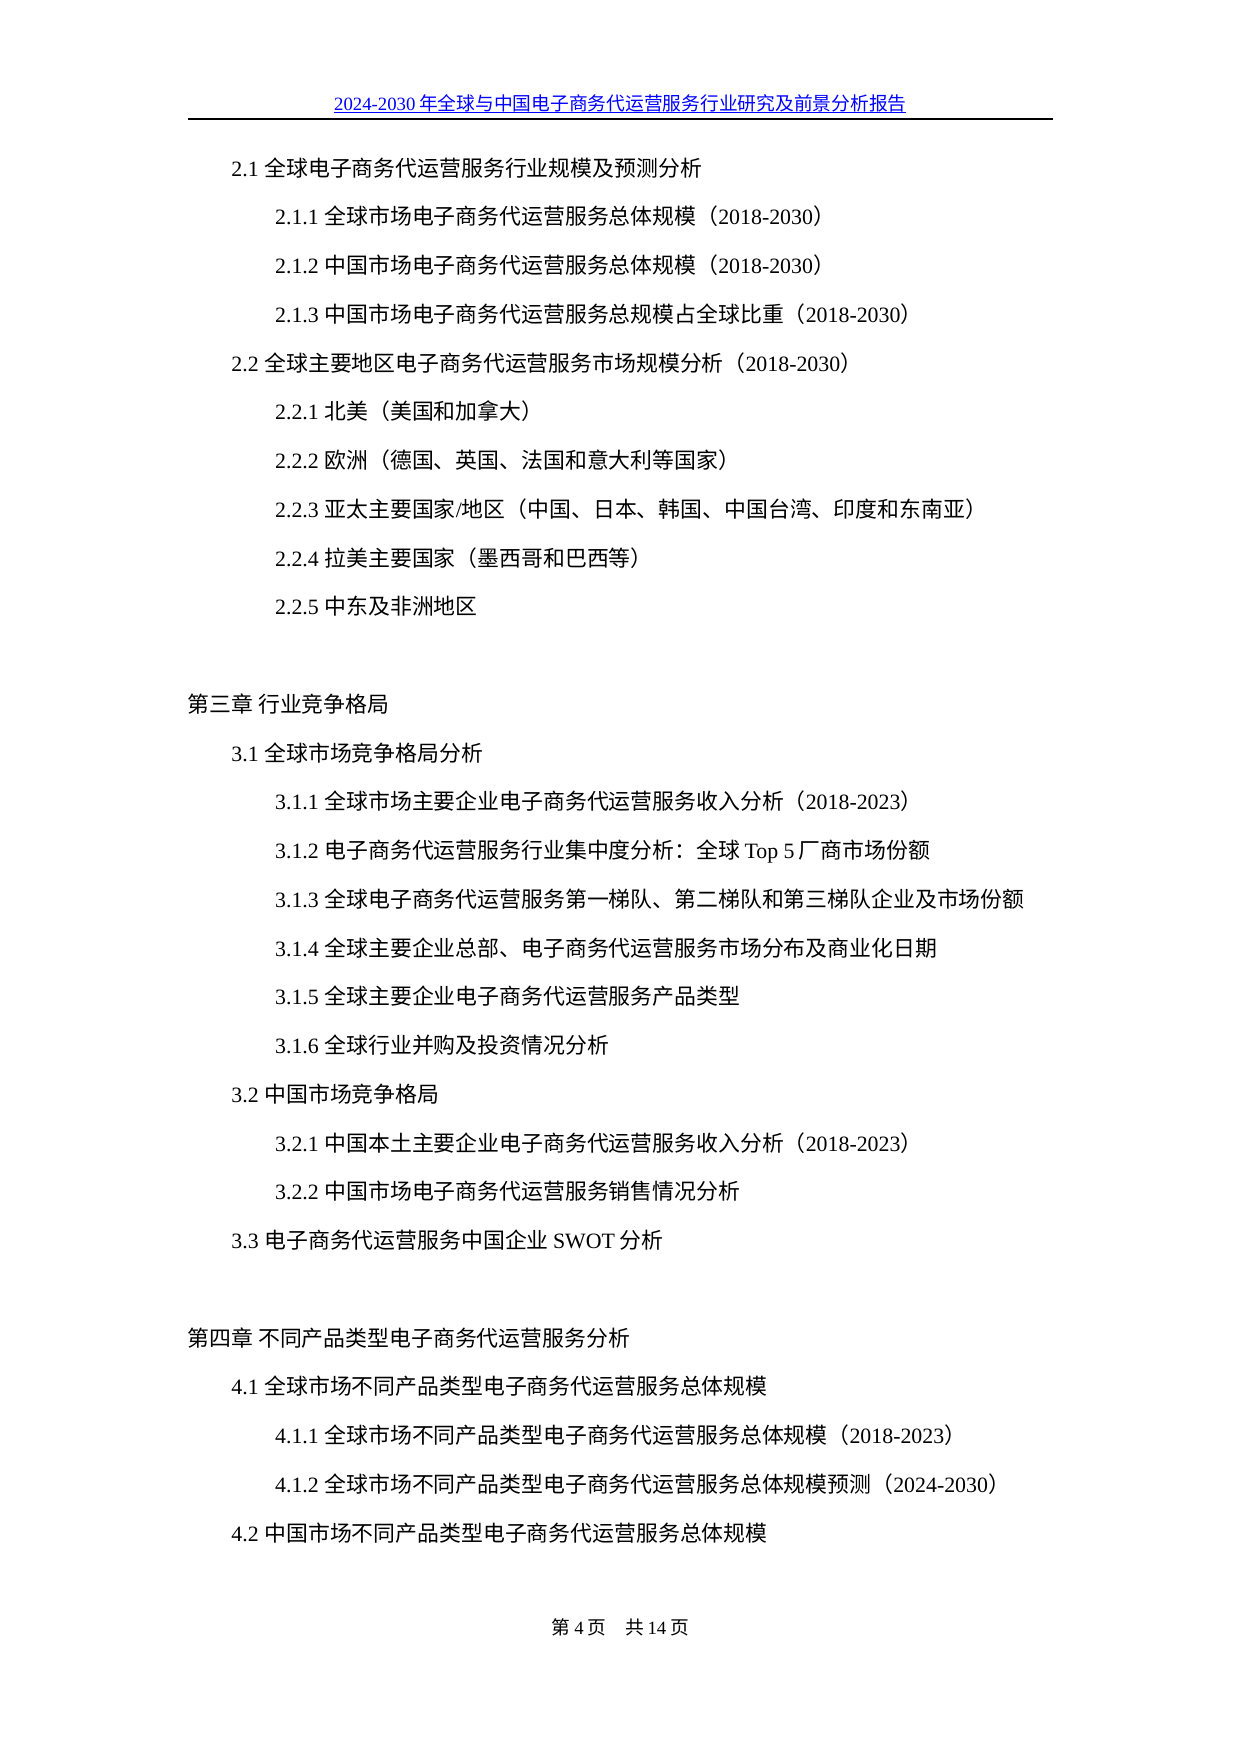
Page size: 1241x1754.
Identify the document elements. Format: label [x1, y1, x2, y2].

text [187, 150, 1053, 1548]
